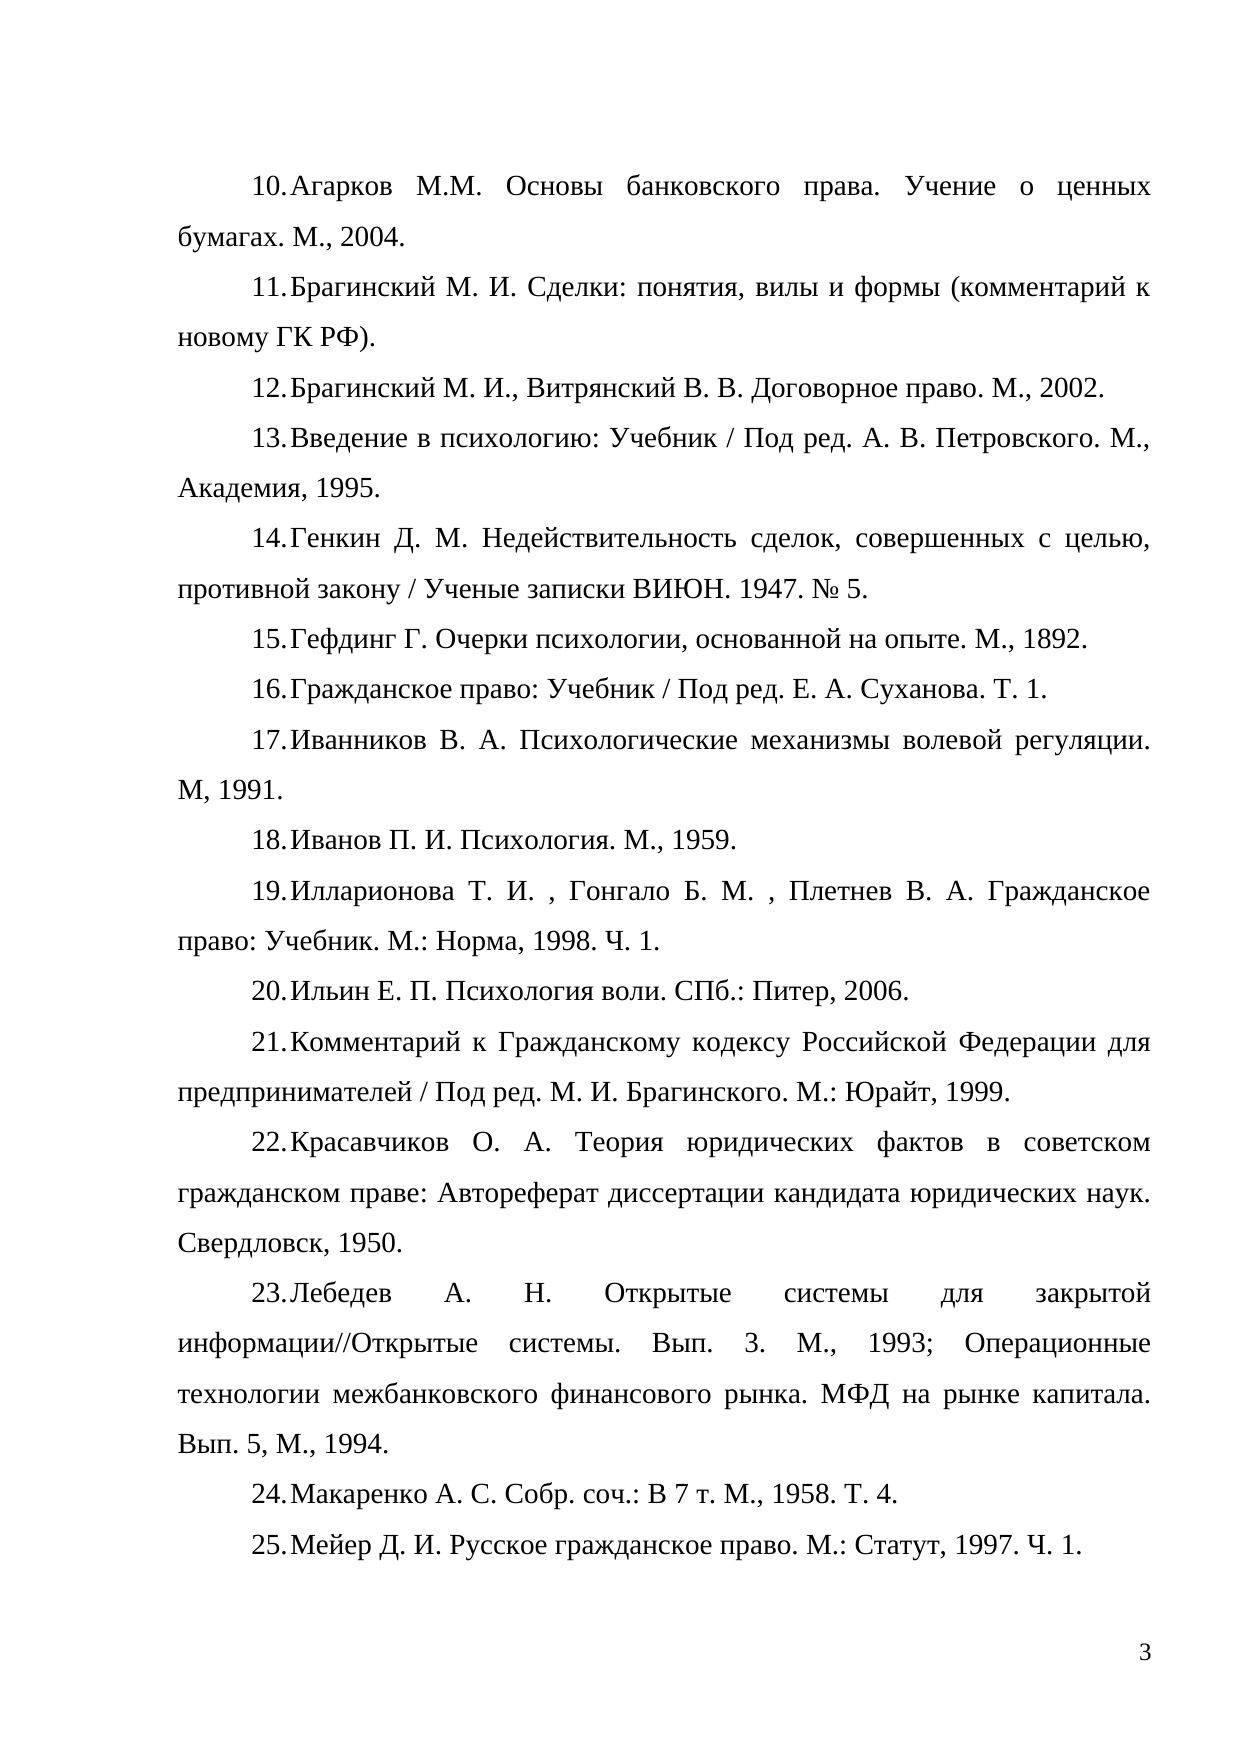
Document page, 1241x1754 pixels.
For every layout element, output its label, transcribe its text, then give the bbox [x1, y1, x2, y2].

list Брагинский М. И. Сделки: понятия, вилы и формы (комментарий к новому ГК РФ). [177, 269, 1152, 353]
list Макаренко А. С. Собр. соч.: В 7 т. М., 1958. Т. 4. [177, 1477, 1152, 1510]
list Агарков М.М. Основы банковского права. Учение о ценных бумагах. М., 2004. [177, 168, 1152, 252]
list Ильин Е. П. Психология воли. СПб.: Питер, 2006. [177, 973, 1152, 1007]
list Брагинский М. И., Витрянский В. В. Договорное право. М., 2002. [177, 370, 1152, 403]
list Красавчиков О. А. Теория юридических фактов в советском гражданском праве: Автореферат диссертации кандидата юридических наук. Свердловск, 1950. [177, 1124, 1152, 1258]
list Лебедев А. Н. Открытые системы для закрытой информации//Открытые системы. Вып. 3. М., 1993; Операционные технологии межбанковского финансового рынка. МФД на рынке капитала. Вып. 5, М., 1994. [177, 1275, 1152, 1460]
list Илларионова Т. И. , Гонгало Б. М. , Плетнев В. А. Гражданское право: Учебник. М.: Норма, 1998. Ч. 1. [177, 873, 1152, 957]
list Иванников В. А. Психологические механизмы волевой регуляции. М, 1991. [177, 722, 1152, 806]
list Иванов П. И. Психология. М., 1959. [177, 822, 1152, 856]
list Мейер Д. И. Русское гражданское право. М.: Статут, 1997. Ч. 1. [177, 1527, 1152, 1560]
list Гражданское право: Учебник / Под ред. Е. А. Суханова. Т. 1. [177, 672, 1152, 705]
list Введение в психологию: Учебник / Под ред. А. В. Петровского. М., Академия, 1995. [177, 420, 1152, 504]
list Комментарий к Гражданскому кодексу Российской Федерации для предпринимателей / Под ред. М. И. Брагинского. М.: Юрайт, 1999. [177, 1024, 1152, 1108]
list Гефдинг Г. Очерки психологии, основанной на опыте. М., 1892. [177, 621, 1152, 655]
list Генкин Д. М. Недействительность сделок, совершенных с целью, противной закону / Ученые записки ВИЮН. 1947. № 5. [177, 521, 1152, 604]
